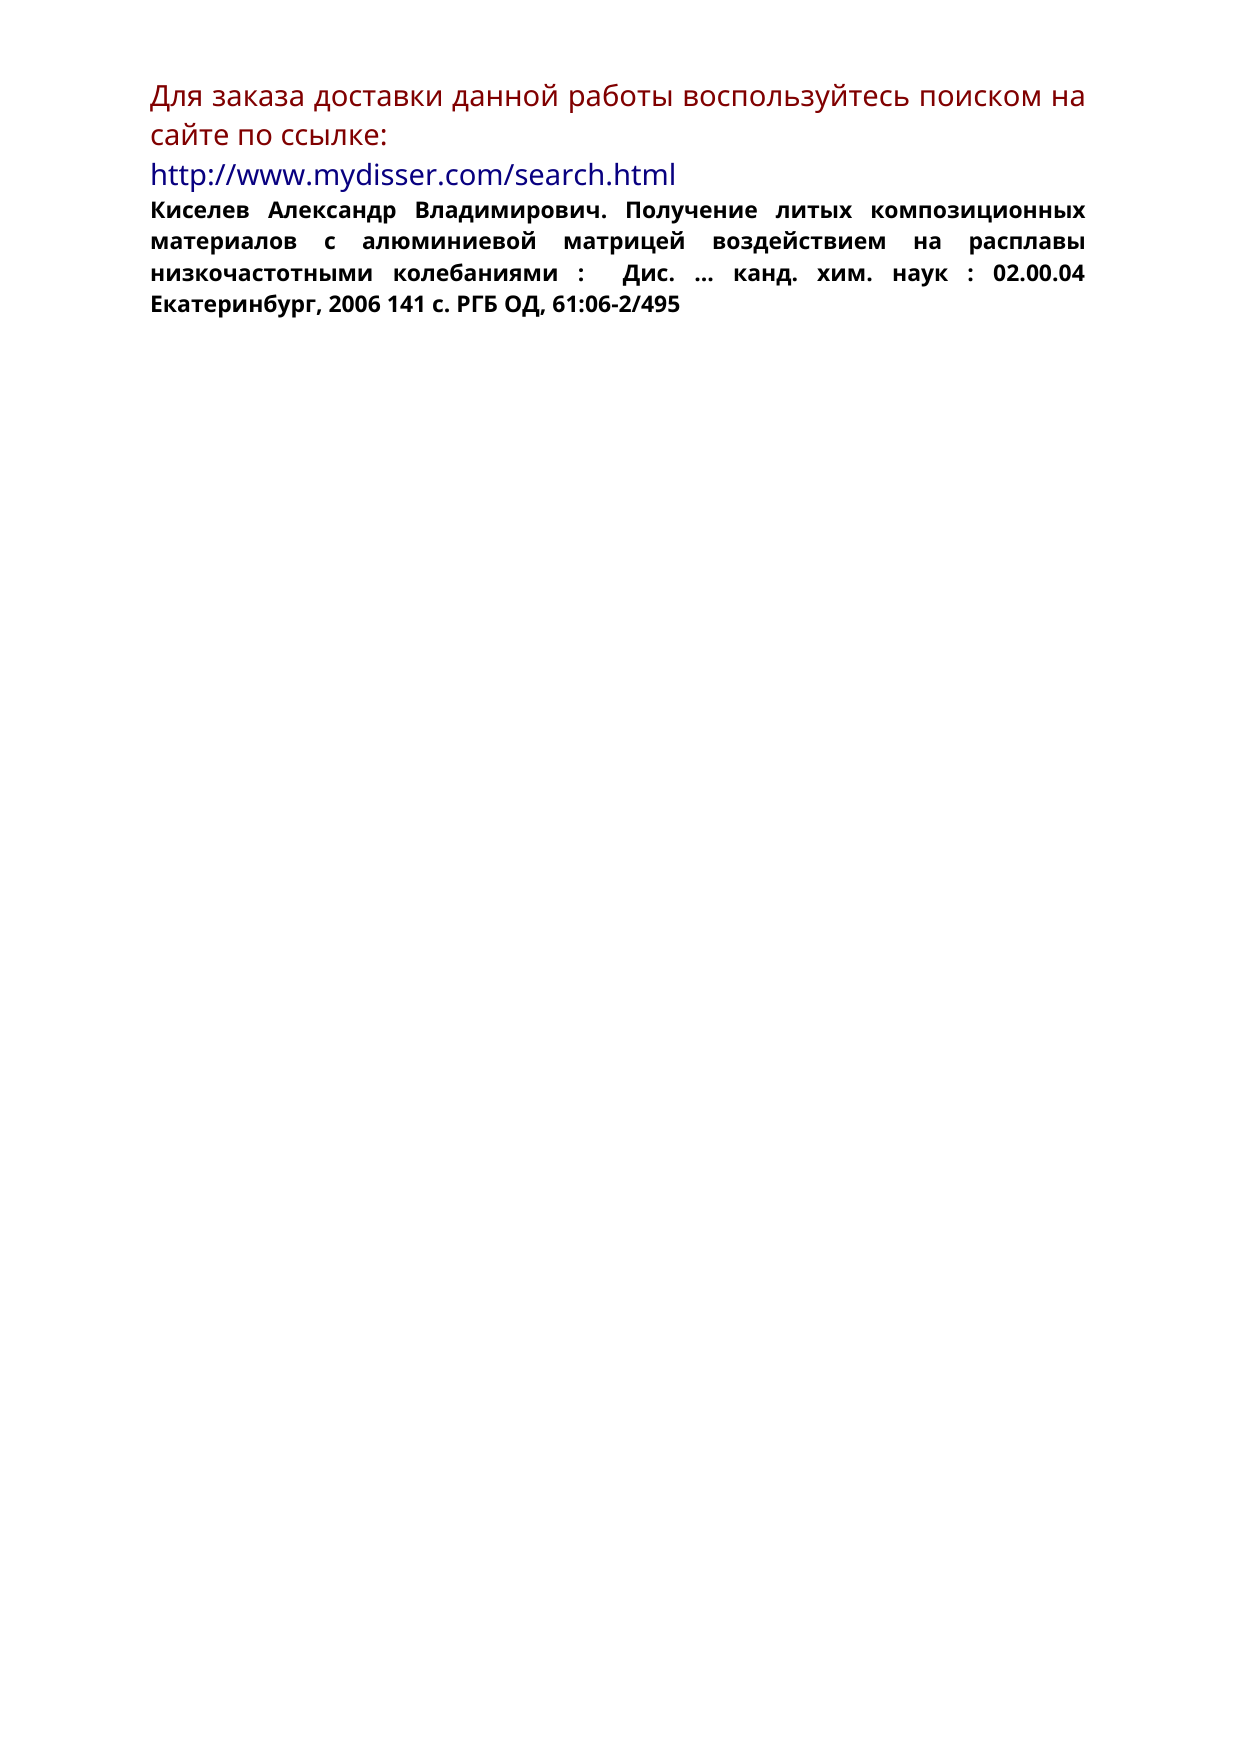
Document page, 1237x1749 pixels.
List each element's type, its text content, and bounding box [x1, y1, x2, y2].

text Киселев Александр Владимирович. Получение литых композиционных материалов с алюминиевой матрицей воздействием на расплавы низкочастотными колебаниями : Дис. ... канд. хим. наук : 02.00.04 Екатеринбург, 2006 141 с. РГБ ОД, 61:06-2/495 [150, 194, 1086, 319]
